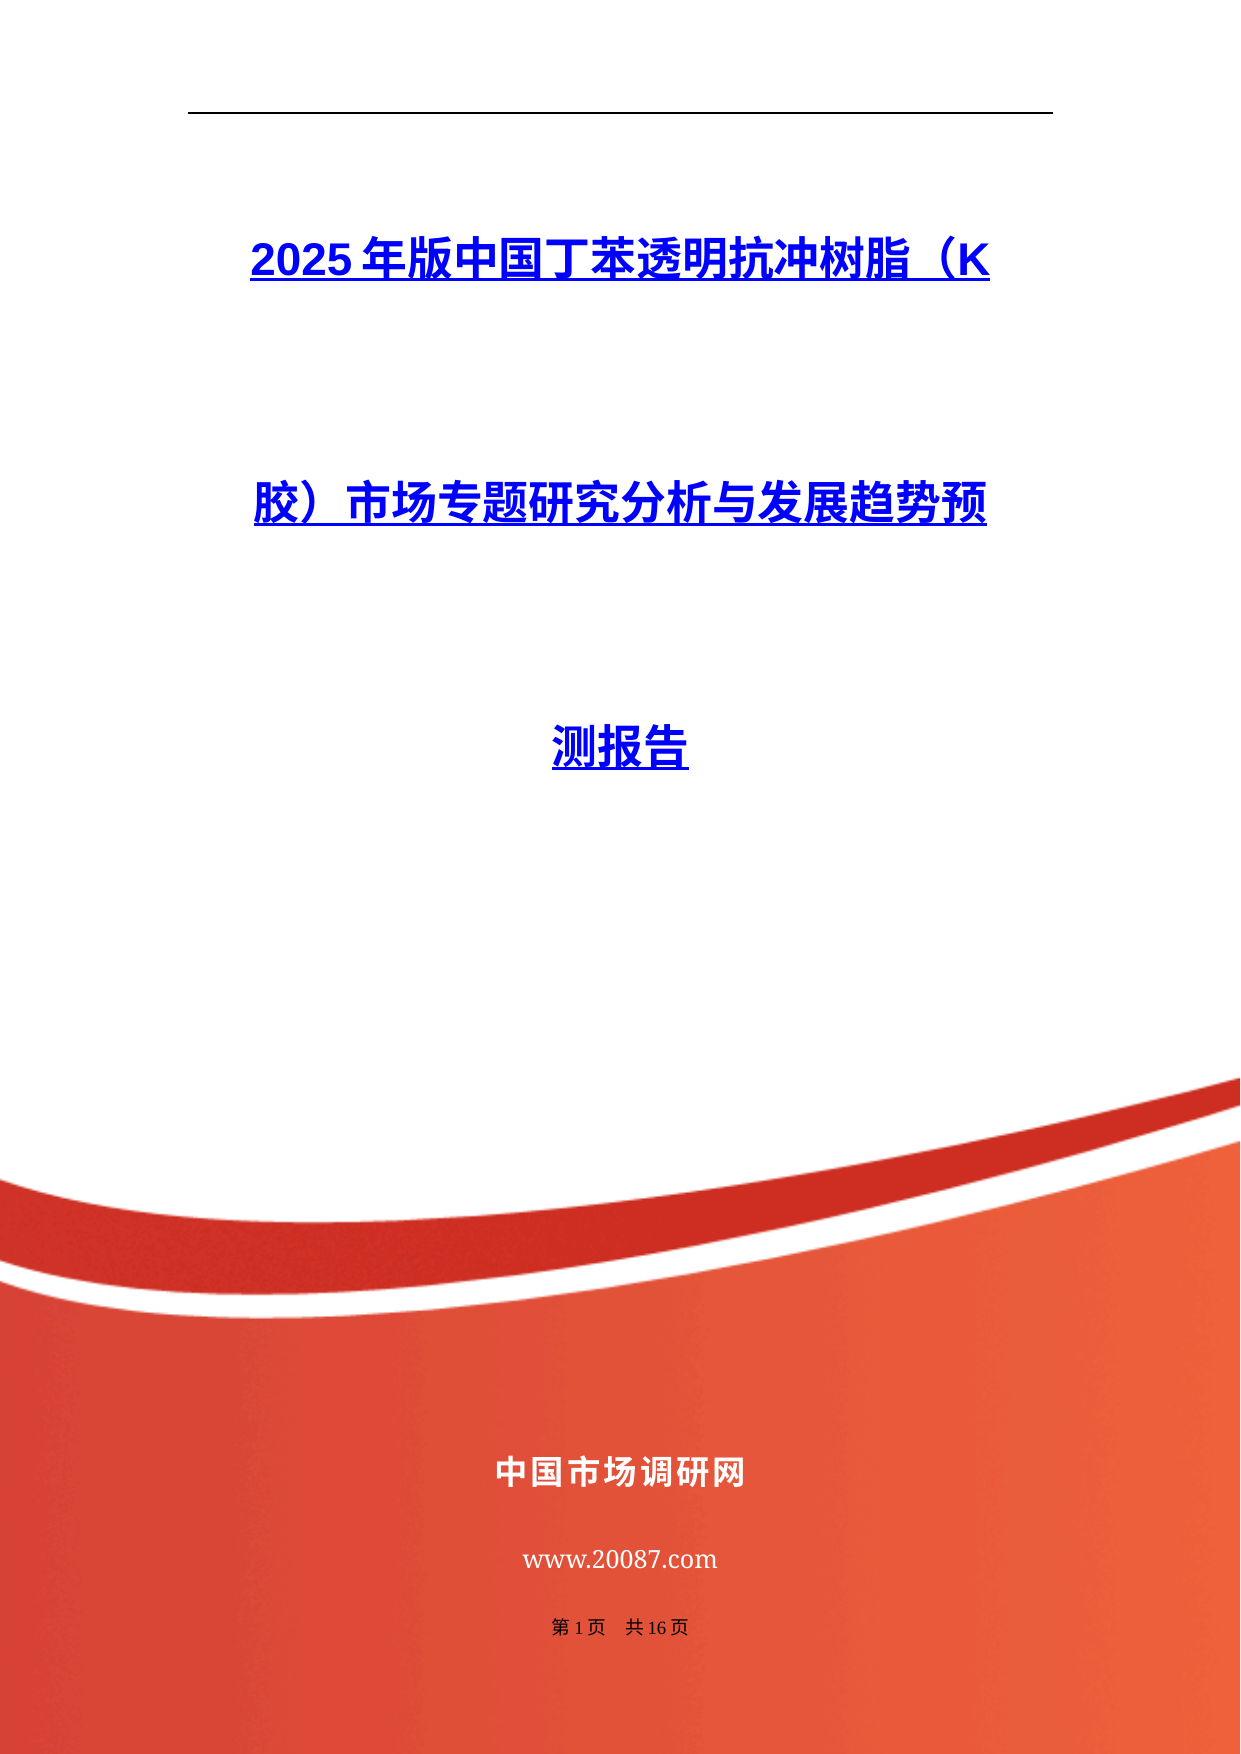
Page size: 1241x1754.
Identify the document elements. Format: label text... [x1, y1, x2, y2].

text www.20087.com [187, 1526, 1053, 1591]
table_header 2025年版中国丁苯透明抗冲树脂（K胶）市场专题研究分析与发展趋势预测报告 [188, 207, 1053, 871]
subtitle 中国市场调研网 [187, 1437, 1053, 1502]
picture [0, 1006, 1241, 1754]
